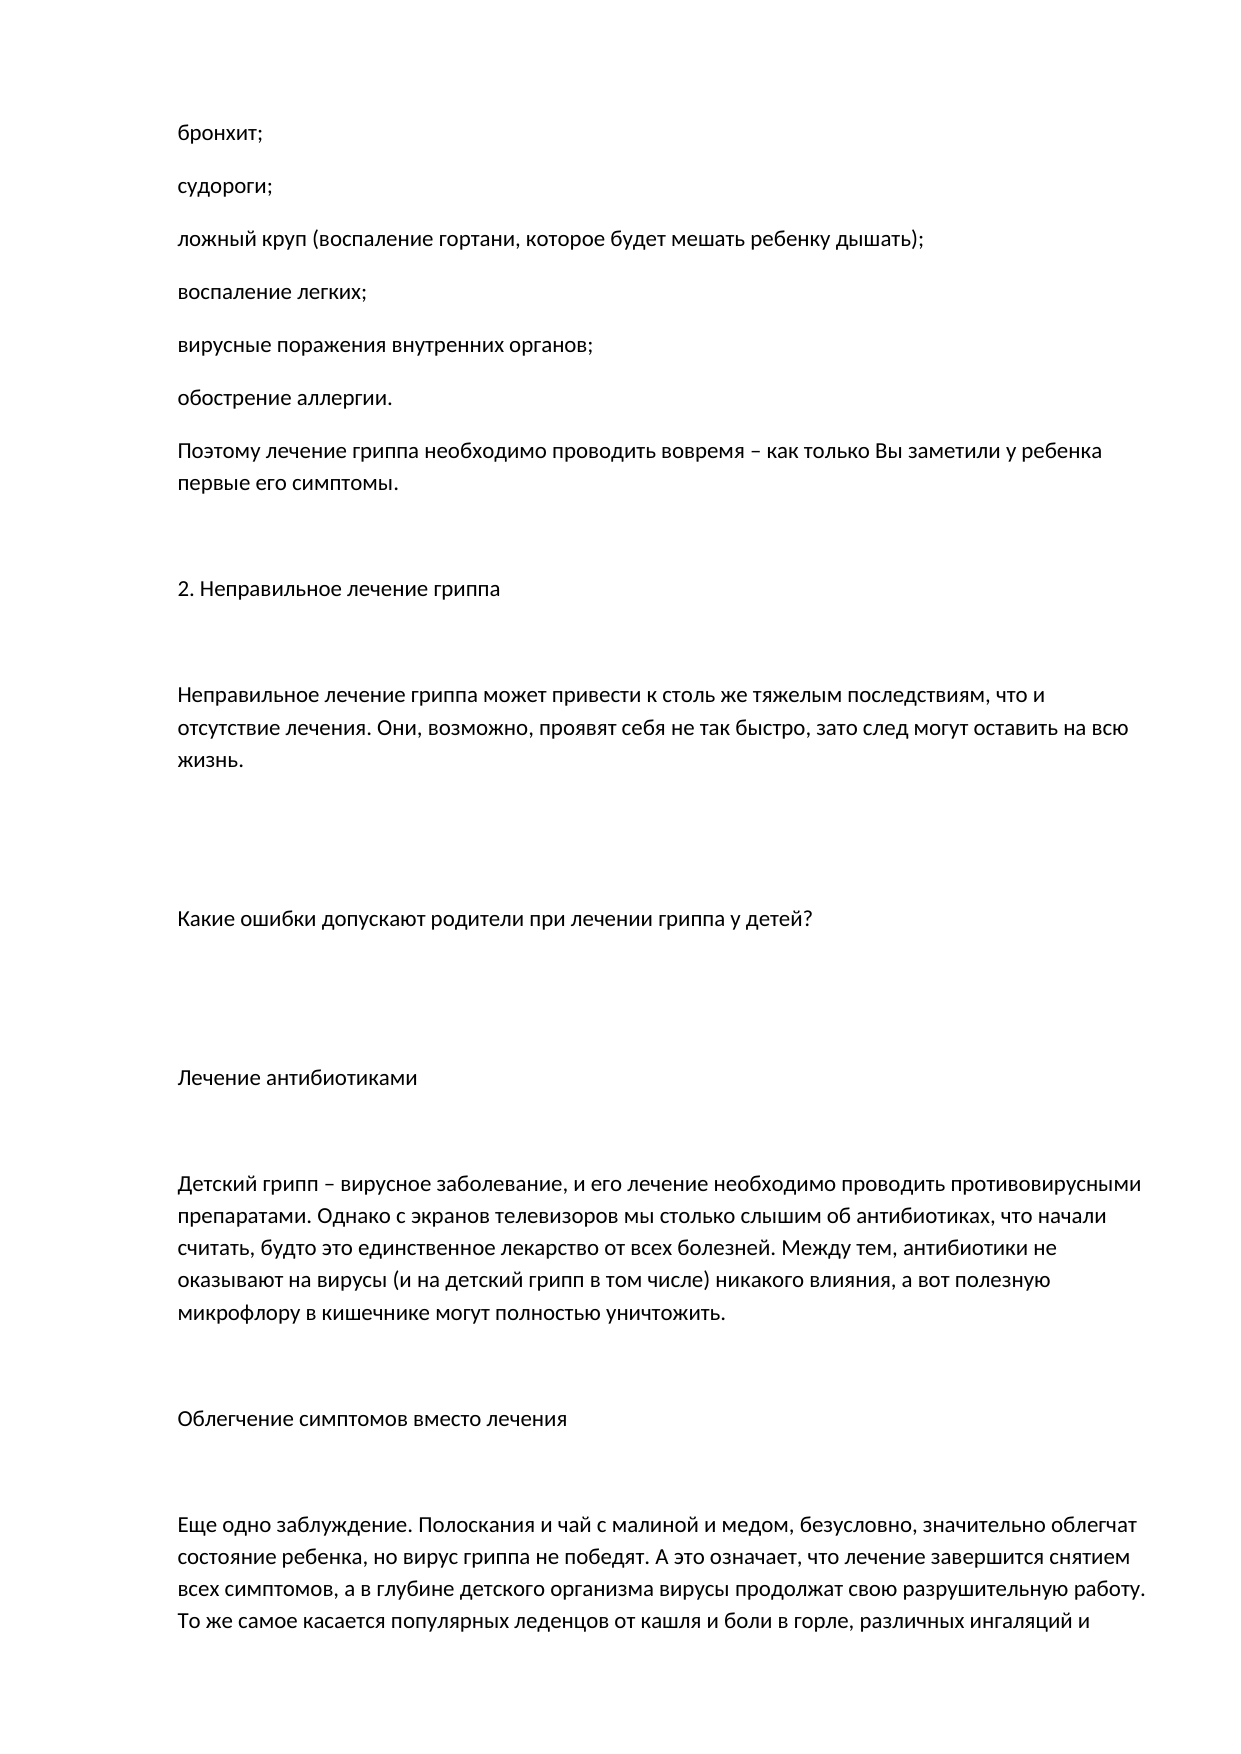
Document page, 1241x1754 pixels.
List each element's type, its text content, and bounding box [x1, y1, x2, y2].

text Лечение антибиотиками [177, 1063, 1152, 1091]
text Поэтому лечение гриппа необходимо проводить вовремя – как только Вы заметили у ребенка первые его симптомы. [177, 436, 1152, 496]
text судороги; [177, 171, 1152, 199]
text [177, 1510, 1152, 1634]
text обострение аллергии. [177, 383, 1152, 411]
text 2. Неправильное лечение гриппа [177, 574, 1152, 602]
text вирусные поражения внутренних органов; [177, 330, 1152, 358]
text Какие ошибки допускают родители при лечении гриппа у детей? [177, 904, 1152, 932]
text воспаление легких; [177, 277, 1152, 305]
text Облегчение симптомов вместо лечения [177, 1404, 1152, 1432]
text Детский грипп – вирусное заболевание, и его лечение необходимо проводить противовирусными препаратами. Однако с экранов телевизоров мы столько слышим об антибиотиках, что начали считать, будто это единственное лекарство от всех болезней. Между тем, антибиотики не оказывают на вирусы (и на детский грипп в том числе) никакого влияния, а вот полезную микрофлору в кишечнике могут полностью уничтожить. [177, 1169, 1152, 1326]
text бронхит; [177, 118, 1152, 146]
text Неправильное лечение гриппа может привести к столь же тяжелым последствиям, что и отсутствие лечения. Они, возможно, проявят себя не так быстро, зато след могут оставить на всю жизнь. [177, 681, 1152, 773]
text ложный круп (воспаление гортани, которое будет мешать ребенку дышать); [177, 224, 1152, 252]
